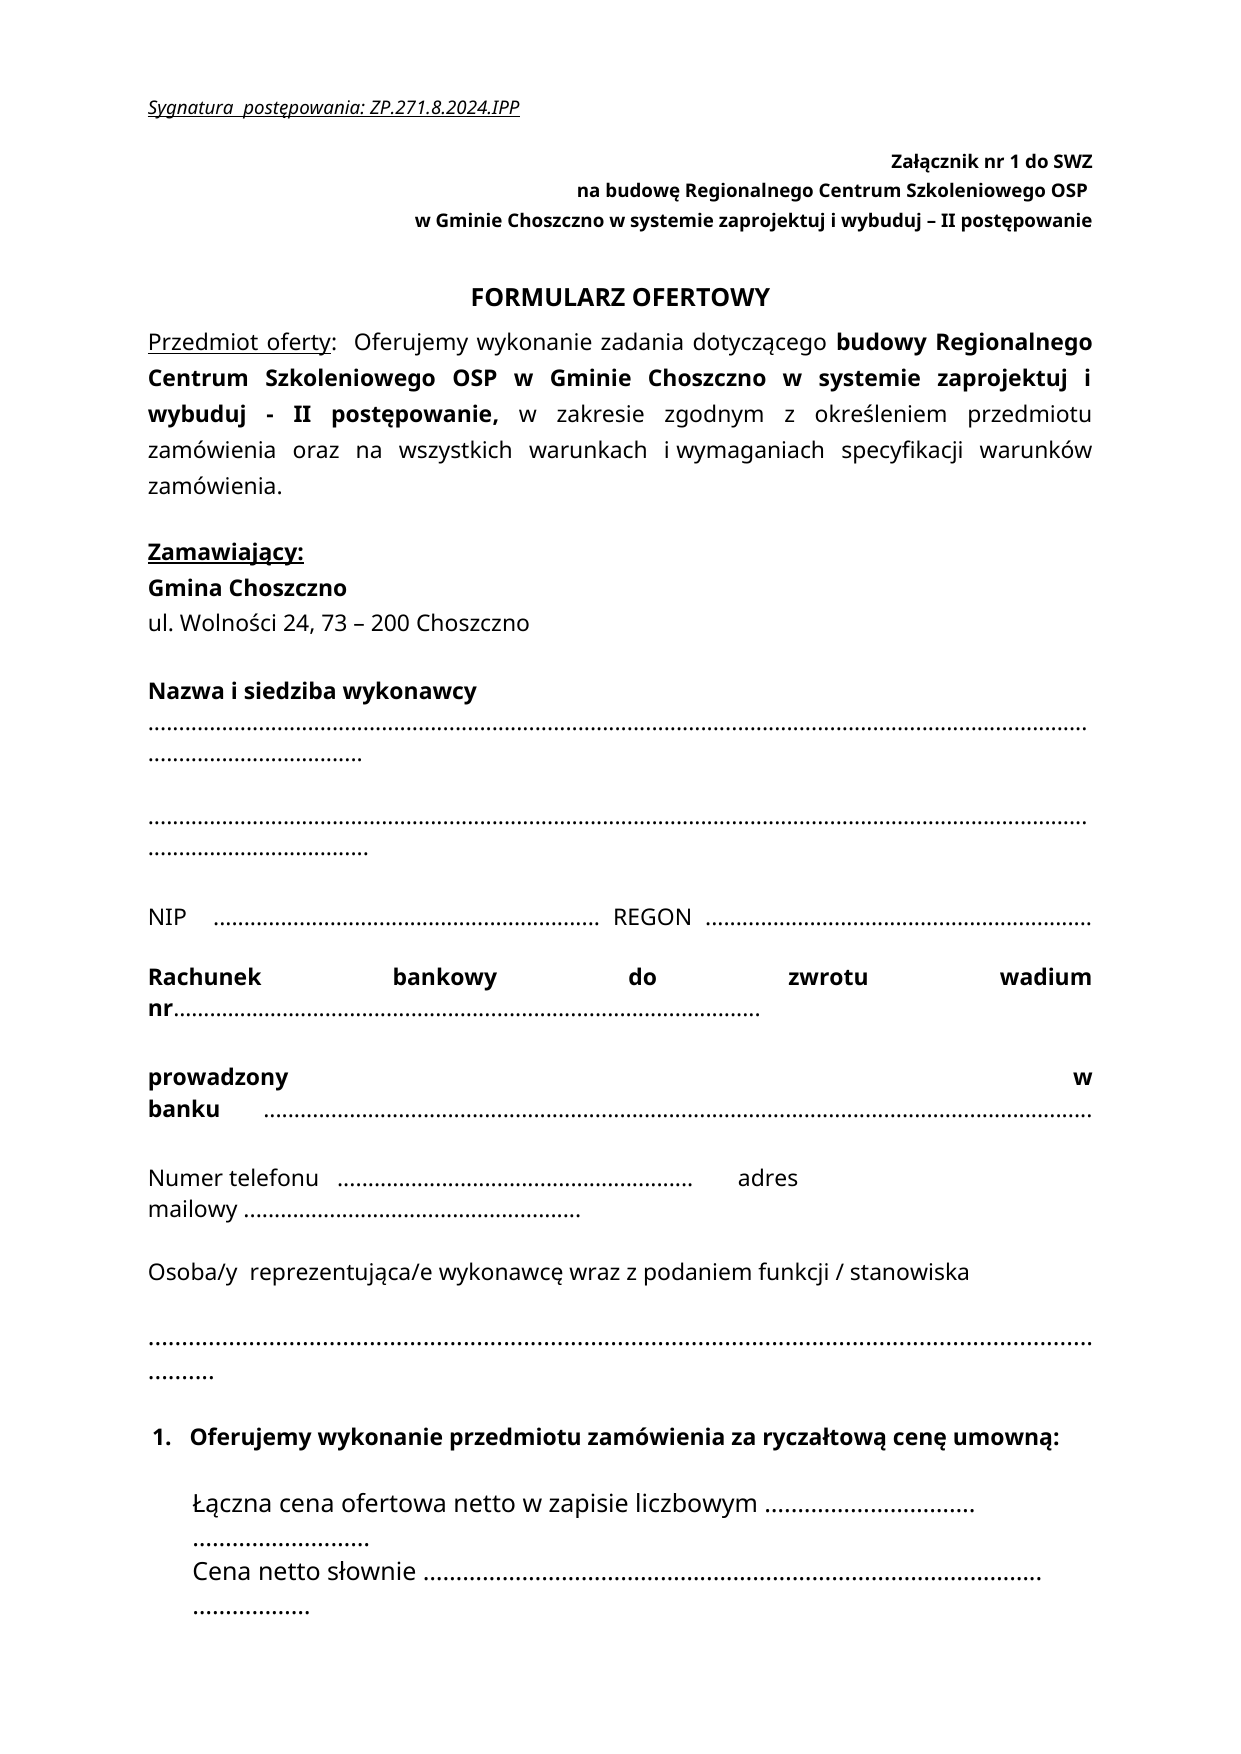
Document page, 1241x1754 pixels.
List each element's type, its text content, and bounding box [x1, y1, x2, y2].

text Numer telefonu .......................................................... adres mailowy ....................................................... [148, 1162, 1093, 1224]
text Zamawiający: Gmina Choszczno [148, 536, 1093, 603]
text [192, 1486, 1093, 1622]
text Rachunek bankowy do zwrotu wadium nr…………………........................................................................... [148, 960, 1093, 1061]
text FORMULARZ OFERTOWY [148, 280, 1093, 314]
text NIP ............................................................... REGON ............................................................... [148, 900, 1093, 960]
text Osoba/y reprezentująca/e wykonawcę wraz z podaniem funkcji / stanowiska [148, 1224, 1093, 1287]
text prowadzony w banku ....................................................................................................................................... [148, 1061, 1093, 1162]
text ....................................................................................................................................................... [148, 1318, 1093, 1386]
subtitle Nazwa i siedziba wykonawcy ............................................................................................................................................................................................ ............................................................................................................................................................................................. [148, 674, 1093, 900]
text ul. Wolności 24, 73 – 200 Choszczno [148, 607, 1093, 639]
text Załącznik nr 1 do SWZ na budowę Regionalnego Centrum Szkoleniowego OSP w Gminie Choszczno w systemie zaprojektuj i wybuduj – II postępowanie [148, 148, 1093, 232]
list Oferujemy wykonanie przedmiotu zamówienia za ryczałtową cenę umowną: [152, 1421, 1093, 1452]
text Przedmiot oferty: Oferujemy wykonanie zadania dotyczącego budowy Regionalnego Centrum Szkoleniowego OSP w Gminie Choszczno w systemie zaprojektuj i wybuduj - II postępowanie, w zakresie zgodnym z określeniem przedmiotu zamówienia oraz na wszystkich warunkach i wymaganiach specyfikacji warunków zamówienia. [148, 326, 1093, 501]
